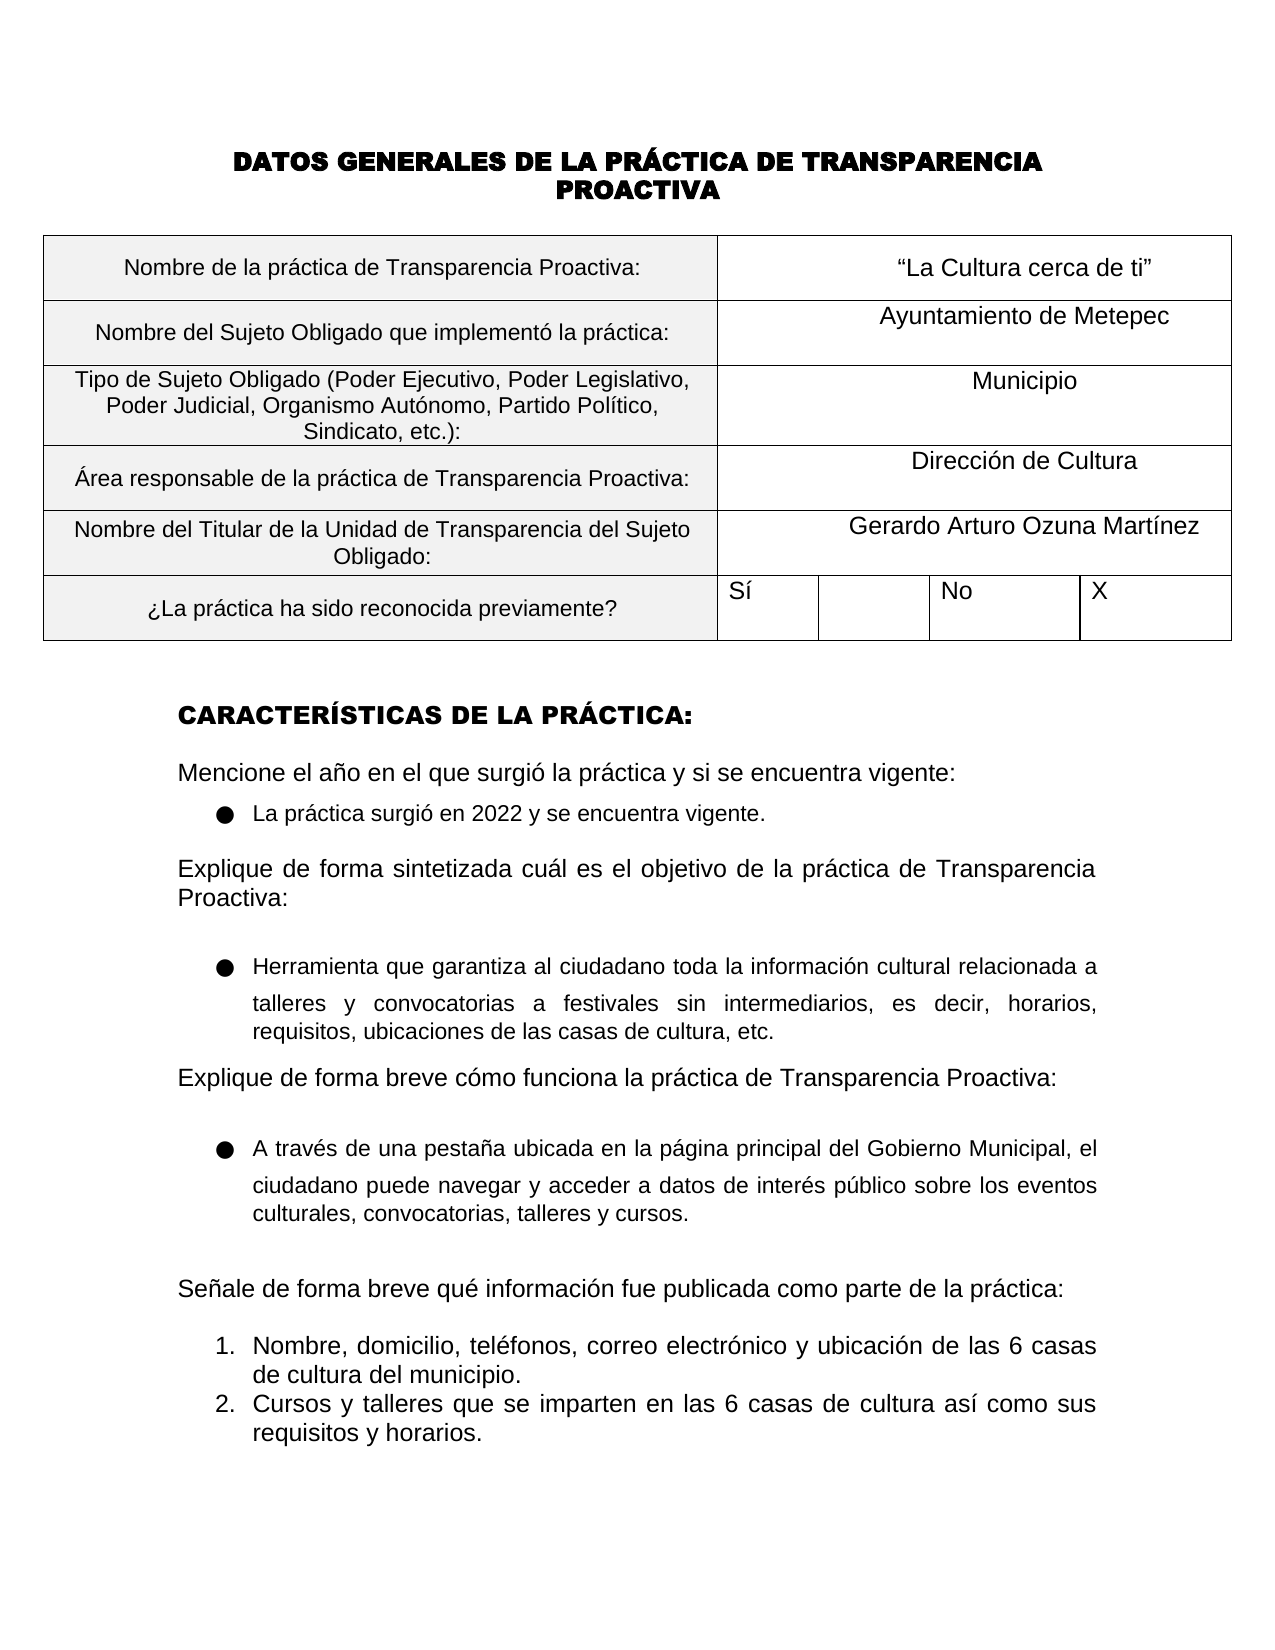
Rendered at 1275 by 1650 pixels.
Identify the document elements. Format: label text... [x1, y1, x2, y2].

table_cell Tipo de Sujeto Obligado (Poder Ejecutivo, Poder Legislativo, Poder Judicial, Organismo Autónomo, Partido Político, Sindicato, etc.): [44, 366, 717, 445]
table_cell [718, 366, 818, 445]
list A través de una pestaña ubicada en la página principal del Gobierno Municipal, el ciudadano puede navegar y acceder a datos de interés público sobre los eventos culturales, convocatorias, talleres y cursos. [215, 1122, 1098, 1226]
text CARACTERÍSTICAS DE LA PRÁCTICA: [177, 702, 1098, 730]
text Señale de forma breve qué información fue publicada como parte de la práctica: [177, 1274, 1098, 1303]
table_cell [819, 576, 929, 640]
table_cell Nombre del Sujeto Obligado que implementó la práctica: [44, 301, 717, 364]
table_cell X [1081, 576, 1231, 640]
table_header [718, 236, 818, 299]
list Herramienta que garantiza al ciudadano toda la información cultural relacionada a talleres y convocatorias a festivales sin intermediarios, es decir, horarios, requisitos, ubicaciones de las casas de cultura, etc. [215, 941, 1098, 1044]
table_cell Sí [718, 576, 818, 640]
table_cell Ayuntamiento de Metepec [818, 301, 1231, 364]
table_cell Gerardo Arturo Ozuna Martínez [818, 511, 1231, 575]
table_header Nombre de la práctica de Transparencia Proactiva: [44, 236, 717, 299]
list La práctica surgió en 2022 y se encuentra vigente. [215, 787, 1098, 834]
table_cell ¿La práctica ha sido reconocida previamente? [44, 576, 717, 640]
text DATOS GENERALES DE LA PRÁCTICA DE TRANSPARENCIA PROACTIVA [177, 148, 1098, 204]
table_cell Municipio [818, 366, 1231, 445]
table_header “La Cultura cerca de ti” [818, 236, 1231, 299]
table_cell [718, 301, 818, 364]
table_cell [718, 511, 818, 575]
text Explique de forma sintetizada cuál es el objetivo de la práctica de Transparencia Proactiva: [177, 854, 1098, 912]
list Nombre, domicilio, teléfonos, correo electrónico y ubicación de las 6 casas de cultura del municipio. [215, 1331, 1098, 1389]
table_cell No [930, 576, 1079, 640]
table_cell Área responsable de la práctica de Transparencia Proactiva: [44, 446, 717, 510]
text Explique de forma breve cómo funciona la práctica de Transparencia Proactiva: [177, 1063, 1098, 1092]
list Cursos y talleres que se imparten en las 6 casas de cultura así como sus requisitos y horarios. [215, 1389, 1098, 1446]
table_cell [718, 446, 818, 510]
text Mencione el año en el que surgió la práctica y si se encuentra vigente: [177, 758, 1098, 787]
table_cell Dirección de Cultura [818, 446, 1231, 510]
table_cell Nombre del Titular de la Unidad de Transparencia del Sujeto Obligado: [44, 511, 717, 575]
